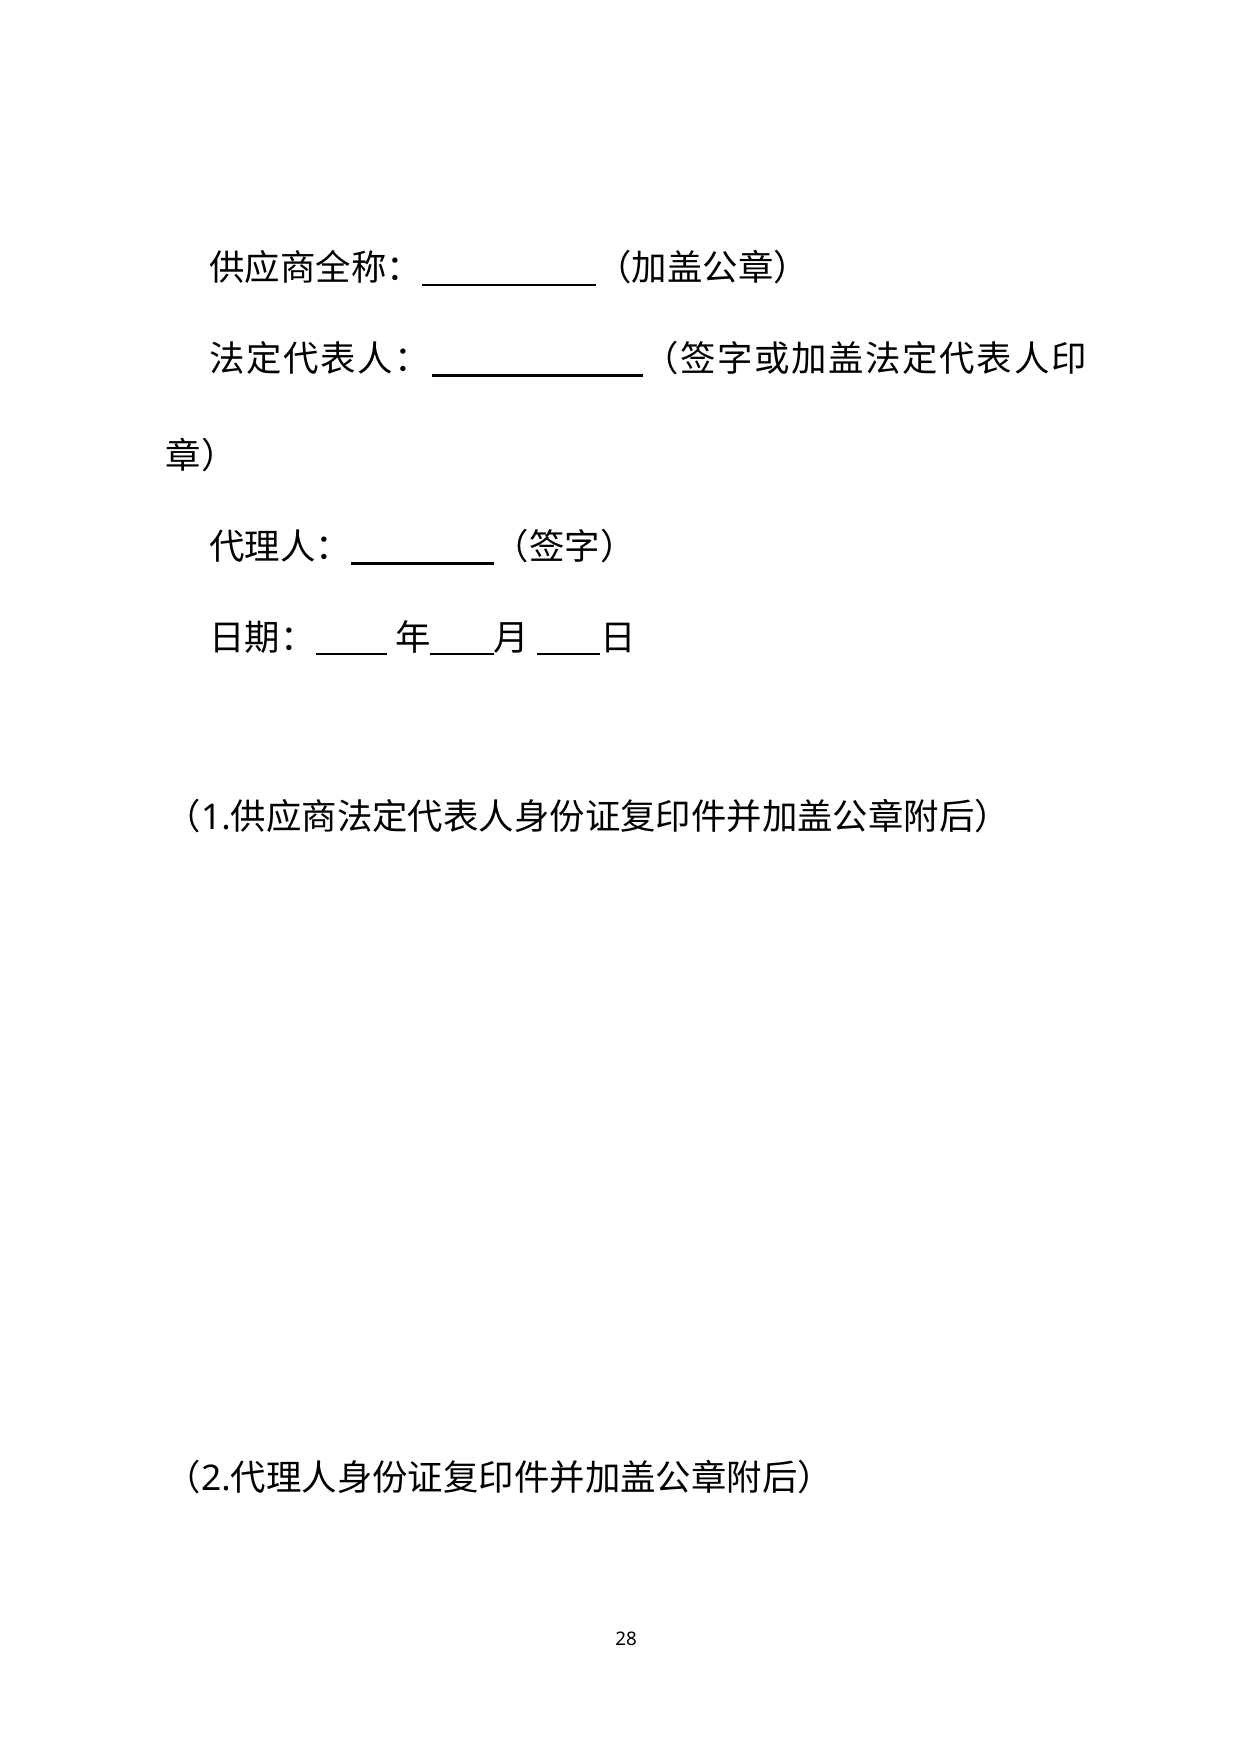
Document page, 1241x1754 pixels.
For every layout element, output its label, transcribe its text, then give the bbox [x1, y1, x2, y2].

text 日期： 年 月 日 [165, 602, 1087, 667]
text 代理人： （签字） [165, 512, 1087, 577]
text （2.代理人身份证复印件并加盖公章附后） [165, 1443, 1087, 1508]
text 法定代表人： （签字或加盖法定代表人印章） [165, 323, 1087, 486]
text （1.供应商法定代表人身份证复印件并加盖公章附后） [165, 782, 1087, 847]
text 供应商全称： （加盖公章） [165, 233, 1087, 298]
